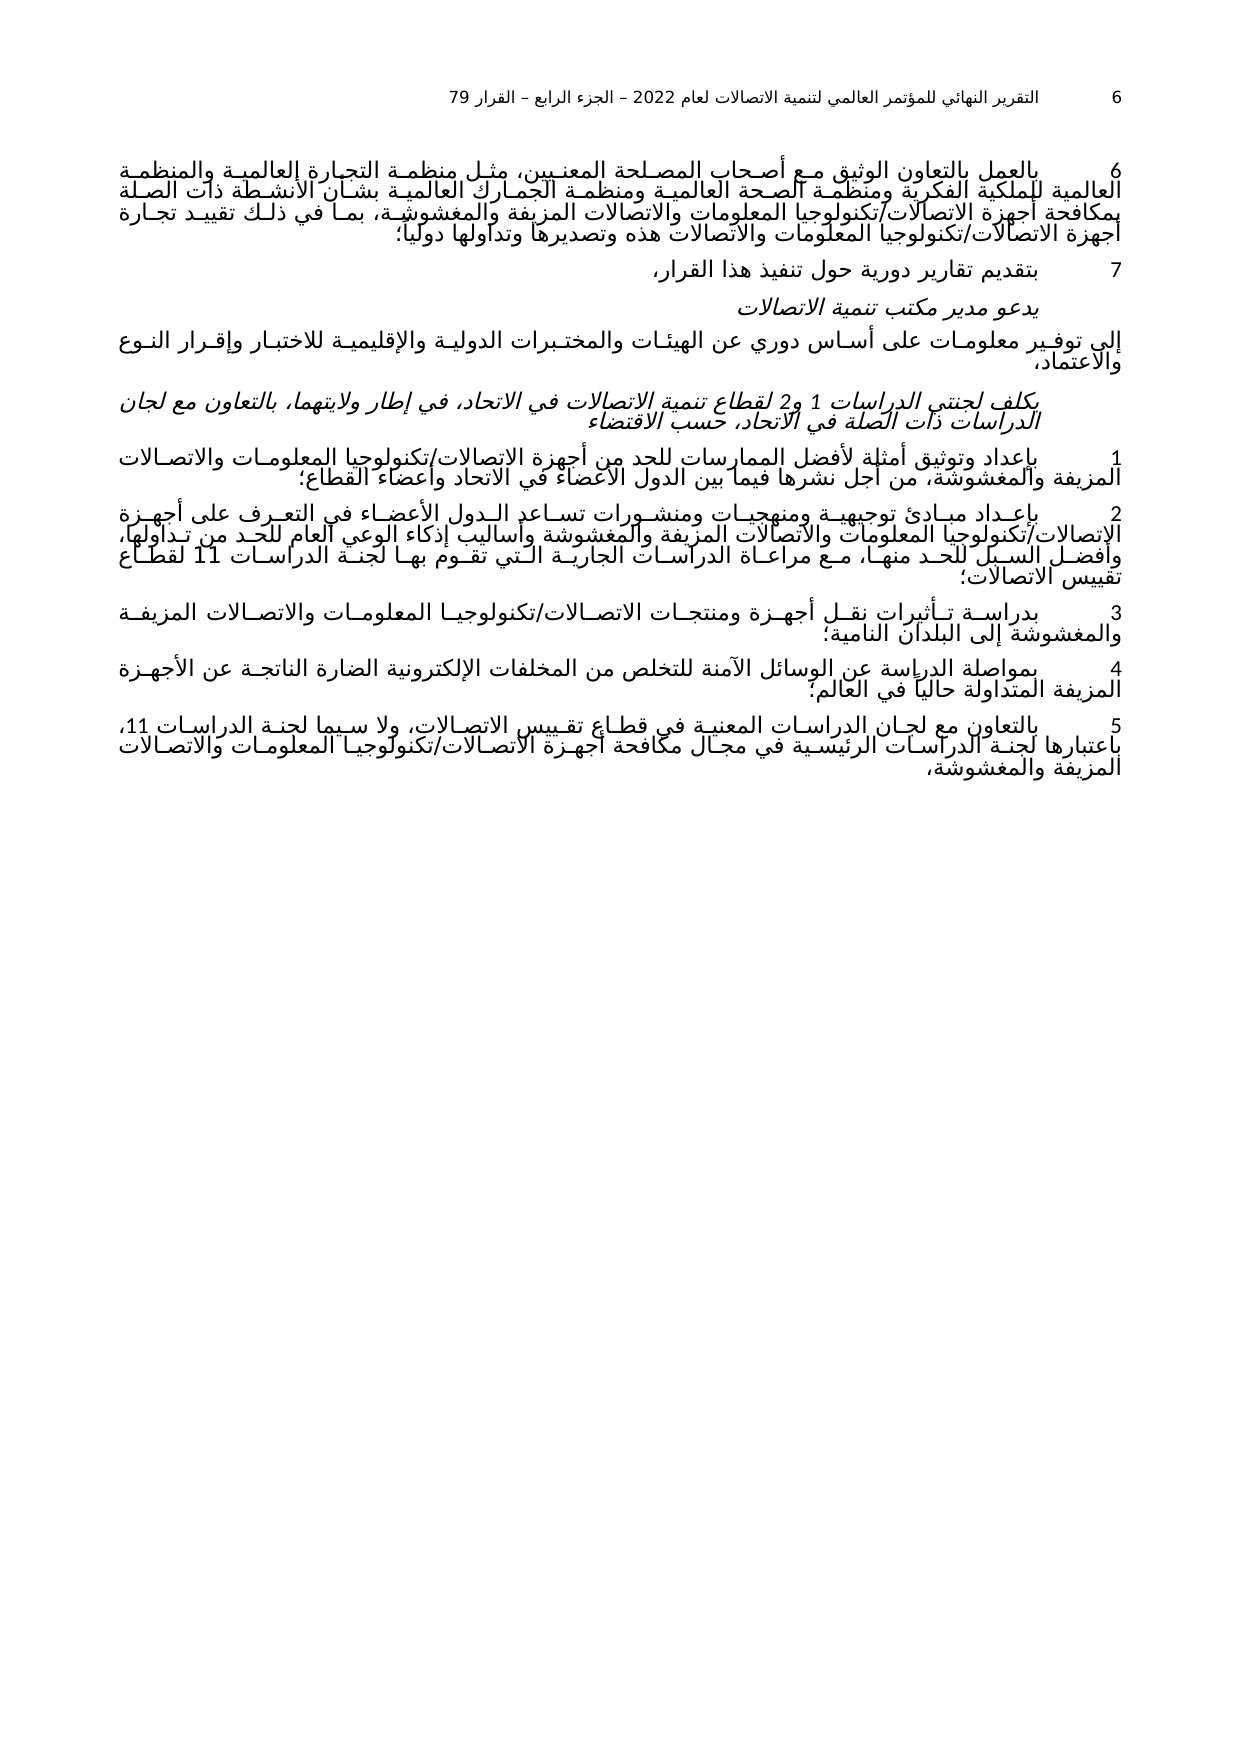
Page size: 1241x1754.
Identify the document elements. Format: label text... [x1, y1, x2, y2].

text 5 بالتعاون مع لجان الدراسات المعنية في قطاع تقييس الاتصالات، ولا سيما لجنة الدراسات 11، باعتبارها لجنة الدراسات الرئيسية في مجال مكافحة أجهزة الاتصالات/تكنولوجيا المعلومات والاتصالات المزيفة والمغشوشة، [118, 715, 1122, 780]
text 2 بإعداد مبادئ توجيهية ومنهجيات ومنشورات تساعد الدول الأعضاء في التعرف على أجهزة الاتصالات/تكنولوجيا المعلومات والاتصالات المزيفة والمغشوشة وأساليب إذكاء الوعي العام للحد من تداولها، وأفضل السبل للحد منها، مع مراعاة الدراسات الجارية التي تقوم بها لجنة الدراسات 11 لقطاع تقييس الاتصالات؛ [118, 504, 1122, 590]
text 4 بمواصلة الدراسة عن الوسائل الآمنة للتخلص من المخلفات الإلكترونية الضارة الناتجة عن الأجهزة المزيفة المتداولة حالياً في العالم؛ [118, 659, 1122, 703]
text إلى توفير معلومات على أساس دوري عن الهيئات والمختبرات الدولية والإقليمية للاختبار وإقرار النوع والاعتماد، [118, 332, 1122, 374]
text 6 بالعمل بالتعاون الوثيق مع أصحاب المصلحة المعنيين، مثل منظمة التجارة العالمية والمنظمة العالمية للملكية الفكرية ومنظمة الصحة العالمية ومنظمة الجمارك العالمية بشأن الأنشطة ذات الصلة بمكافحة أجهزة الاتصالات/تكنولوجيا المعلومات والاتصالات المزيفة والمغشوشة، بما في ذلك تقييد تجارة أجهزة الاتصالات/تكنولوجيا المعلومات والاتصالات هذه وتصديرها وتداولها دولياً؛ [118, 160, 1122, 247]
text 1 بإعداد وتوثيق أمثلة لأفضل الممارسات للحد من أجهزة الاتصالات/تكنولوجيا المعلومات والاتصالات المزيفة والمغشوشة، من أجل نشرها فيما بين الدول الأعضاء في الاتحاد وأعضاء القطاع؛ [118, 447, 1122, 491]
text يدعو مدير مكتب تنمية الاتصالات [118, 298, 1039, 319]
text يكلف لجنتي الدراسات 1 و2 لقطاع تنمية الاتصالات في الاتحاد، في إطار ولايتهما، بالتعاون مع لجان الدراسات ذات الصلة في الاتحاد، حسب الاقتضاء [118, 391, 1039, 435]
text 7 بتقديم تقارير دورية حول تنفيذ هذا القرار، [118, 259, 1122, 282]
text 3 بدراسة تأثيرات نقل أجهزة ومنتجات الاتصالات/تكنولوجيا المعلومات والاتصالات المزيفة والمغشوشة إلى البلدان النامية؛ [118, 603, 1122, 646]
